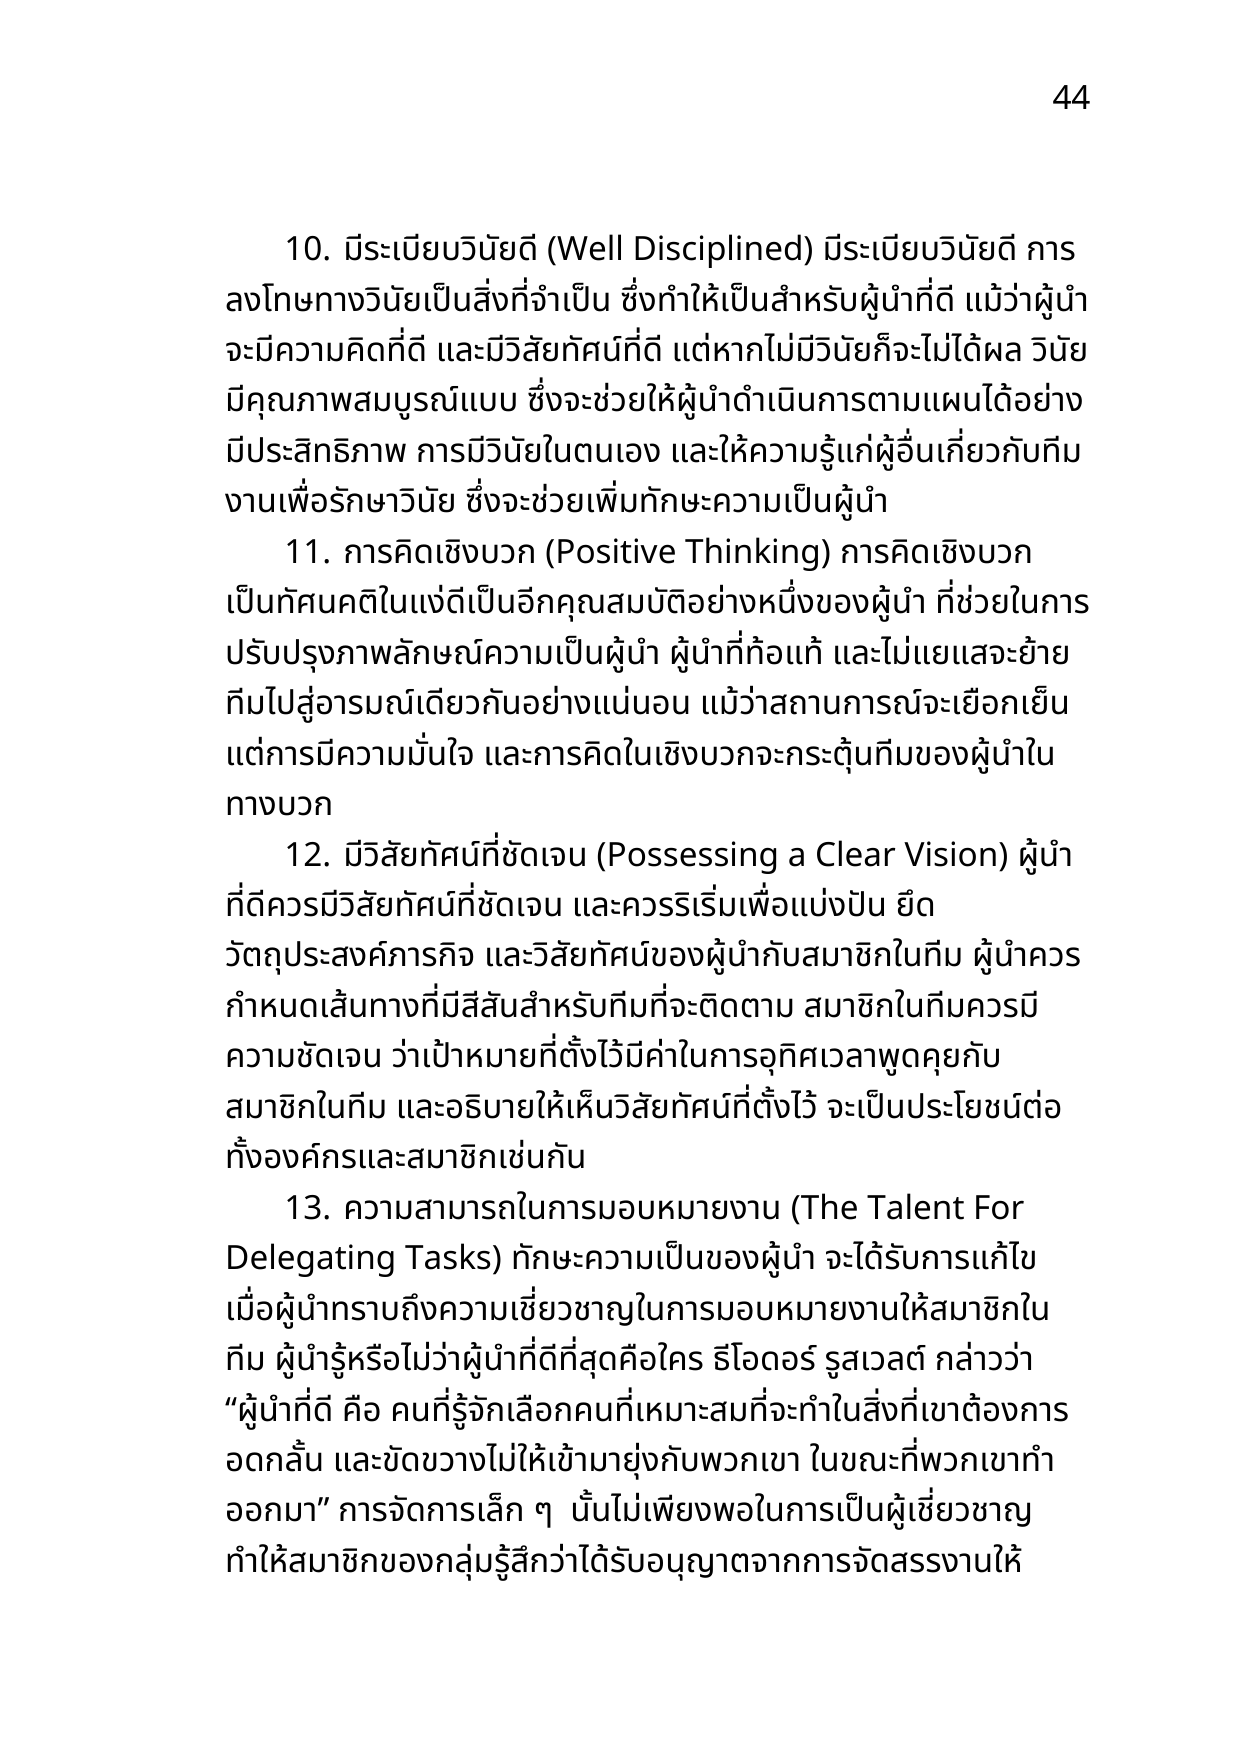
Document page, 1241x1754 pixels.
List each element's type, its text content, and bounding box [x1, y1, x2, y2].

list มีวิสัยทัศน์ที่ชัดเจน (Possessing a Clear Vision) ผู้นำที่ดีควรมีวิสัยทัศน์ที่ชัดเจน และควรริเริ่มเพื่อแบ่งปัน ยึดวัตถุประสงค์ภารกิจ และวิสัยทัศน์ของผู้นำกับสมาชิกในทีม ผู้นำควรกำหนดเส้นทางที่มีสีสันสำหรับทีมที่จะติดตาม สมาชิกในทีมควรมีความชัดเจน ว่าเป้าหมายที่ตั้งไว้มีค่าในการอุทิศเวลาพูดคุยกับสมาชิกในทีม และอธิบายให้เห็นวิสัยทัศน์ที่ตั้งไว้ จะเป็นประโยชน์ต่อทั้งองค์กรและสมาชิกเช่นกัน [225, 830, 1090, 1183]
list การคิดเชิงบวก (Positive Thinking) การคิดเชิงบวก เป็นทัศนคติในแง่ดีเป็นอีกคุณสมบัติอย่างหนึ่งของผู้นำ ที่ช่วยในการปรับปรุงภาพลักษณ์ความเป็นผู้นำ ผู้นำที่ท้อแท้ และไม่แยแสจะย้ายทีมไปสู่อารมณ์เดียวกันอย่างแน่นอน แม้ว่าสถานการณ์จะเยือกเย็น แต่การมีความมั่นใจ และการคิดในเชิงบวกจะกระตุ้นทีมของผู้นำในทางบวก [225, 528, 1090, 830]
list มีระเบียบวินัยดี (Well Disciplined) มีระเบียบวินัยดี การลงโทษทางวินัยเป็นสิ่งที่จำเป็น ซึ่งทำให้เป็นสำหรับผู้นำที่ดี แม้ว่าผู้นำจะมีความคิดที่ดี และมีวิสัยทัศน์ที่ดี แต่หากไม่มีวินัยก็จะไม่ได้ผล วินัยมีคุณภาพสมบูรณ์แบบ ซึ่งจะช่วยให้ผู้นำดำเนินการตามแผนได้อย่างมีประสิทธิภาพ การมีวินัยในตนเอง และให้ความรู้แก่ผู้อื่นเกี่ยวกับทีมงานเพื่อรักษาวินัย ซึ่งจะช่วยเพิ่มทักษะความเป็นผู้นำ [225, 225, 1090, 528]
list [225, 1183, 1090, 1587]
